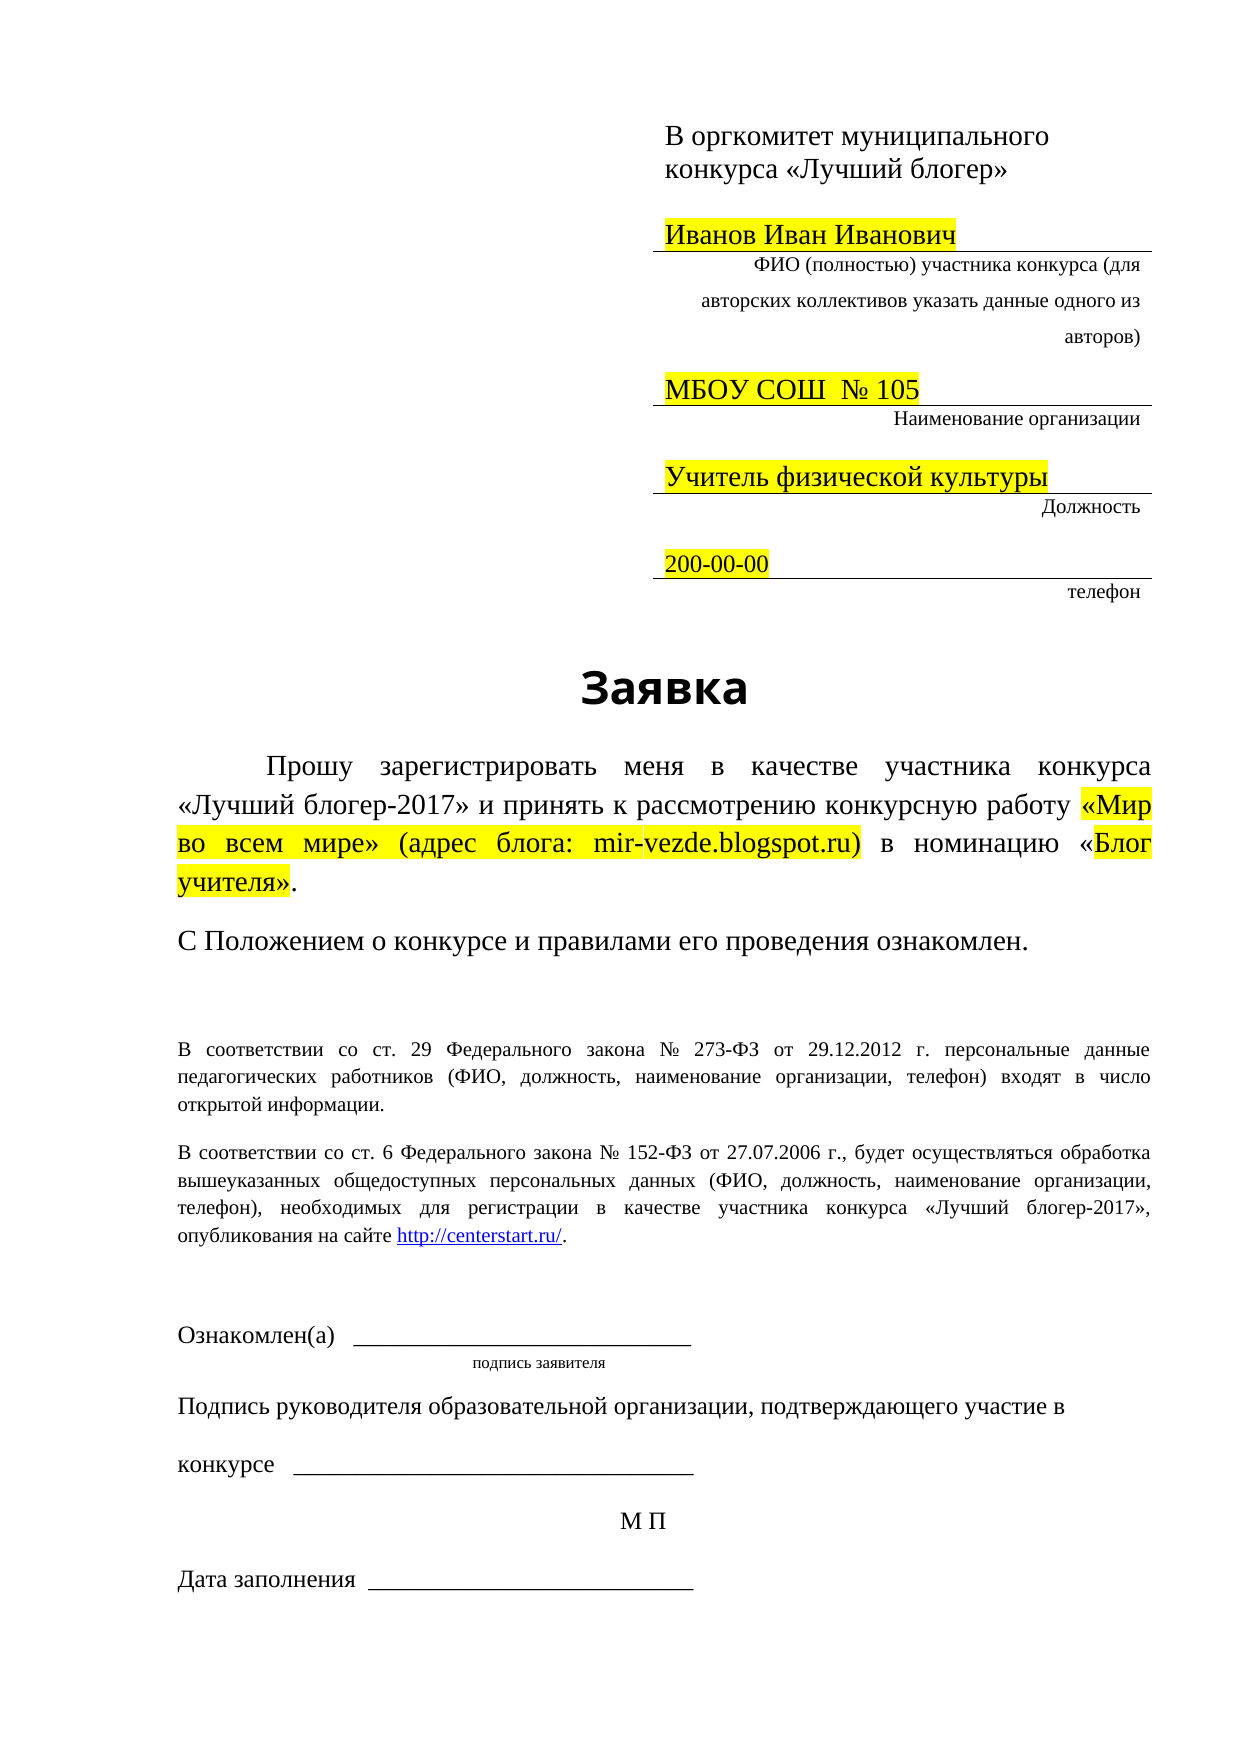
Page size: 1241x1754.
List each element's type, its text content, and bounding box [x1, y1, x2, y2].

text М П [546, 1506, 1152, 1535]
text В соответствии со ст. 29 Федерального закона № 273-ФЗ от 29.12.2012 г. персональные данные педагогических работников (ФИО, должность, наименование организации, телефон) входят в число открытой информации. [177, 1036, 1152, 1116]
table_cell Наименование организации [653, 406, 1152, 443]
text С Положением о конкурсе и правилами его проведения ознакомлен. [177, 923, 1152, 957]
table_cell телефон [653, 579, 1152, 603]
text Подпись руководителя образовательной организации, подтверждающего участие в конкурсе ________________________________ [177, 1391, 1152, 1478]
table_cell Должность [653, 494, 1152, 531]
text Дата заполнения __________________________ [177, 1564, 1152, 1593]
text Ознакомлен(а) ___________________________ [177, 1320, 1152, 1348]
text подпись заявителя [398, 1353, 1152, 1386]
text Заявка [177, 656, 1152, 718]
text Прошу зарегистрировать меня в качестве участника конкурса «Лучший блогер-2017» и принять к рассмотрению конкурсную работу «Мир во всем мире» (адрес блога: mir-vezde.blogspot.ru) в номинацию «Блог учителя». [177, 748, 1152, 897]
text В соответствии со ст. 6 Федерального закона № 152-ФЗ от 27.07.2006 г., будет осуществляться обработка вышеуказанных общедоступных персональных данных (ФИО, должность, наименование организации, телефон), необходимых для регистрации в качестве участника конкурса «Лучший блогер-2017», опубликования на сайте http://centerstart.ru/. [177, 1140, 1152, 1247]
table_cell ФИО (полностью) участника конкурса (для авторских коллективов указать данные одного из авторов) [653, 252, 1152, 361]
table_cell Иванов Иван Иванович [653, 192, 1152, 251]
table_cell 200-00-00 [653, 531, 1152, 578]
table_header В оргкомитет муниципального конкурса «Лучший блогер» [653, 118, 1152, 192]
table_cell Учитель физической культуры [653, 444, 1152, 493]
table_cell МБОУ СОШ № 105 [653, 361, 1152, 405]
